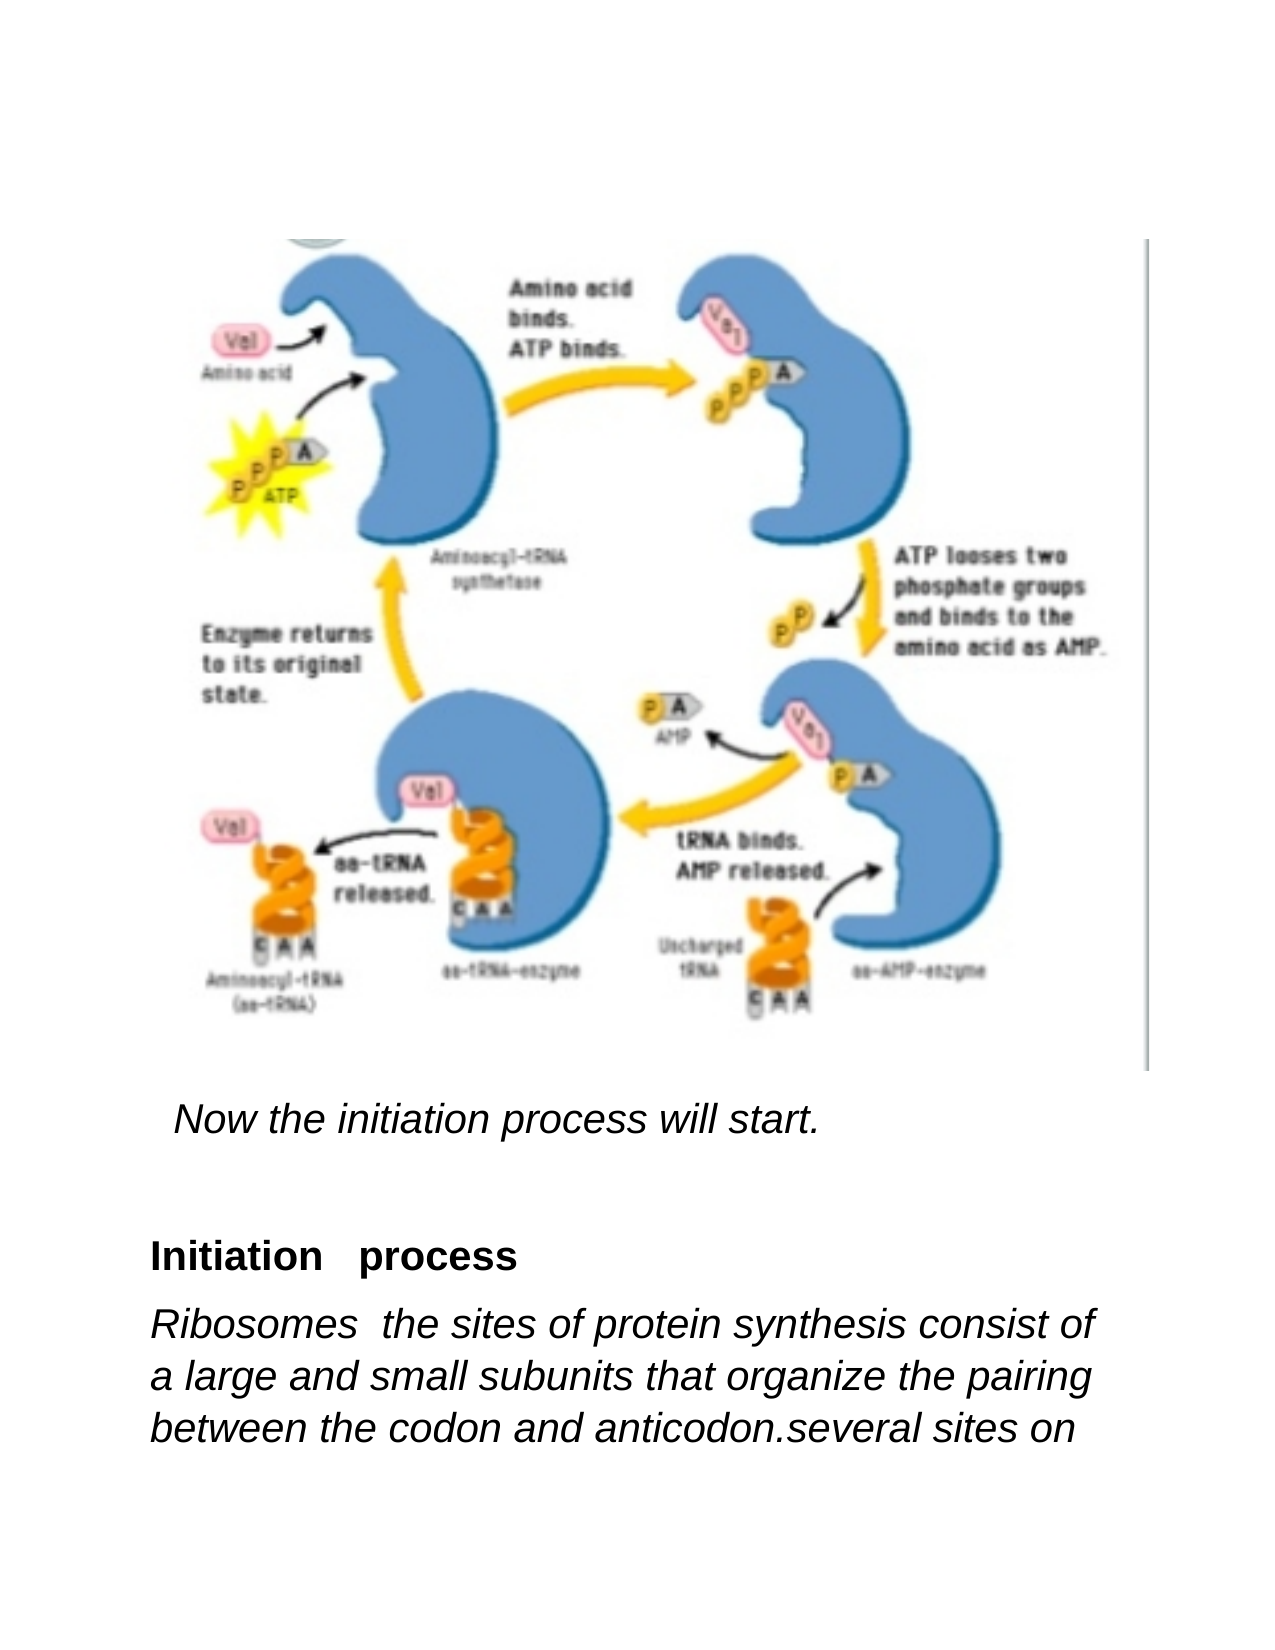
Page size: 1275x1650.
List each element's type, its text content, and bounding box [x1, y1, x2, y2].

picture [164, 239, 1150, 1071]
text Initiation process [150, 1231, 1125, 1279]
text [150, 1300, 1125, 1451]
